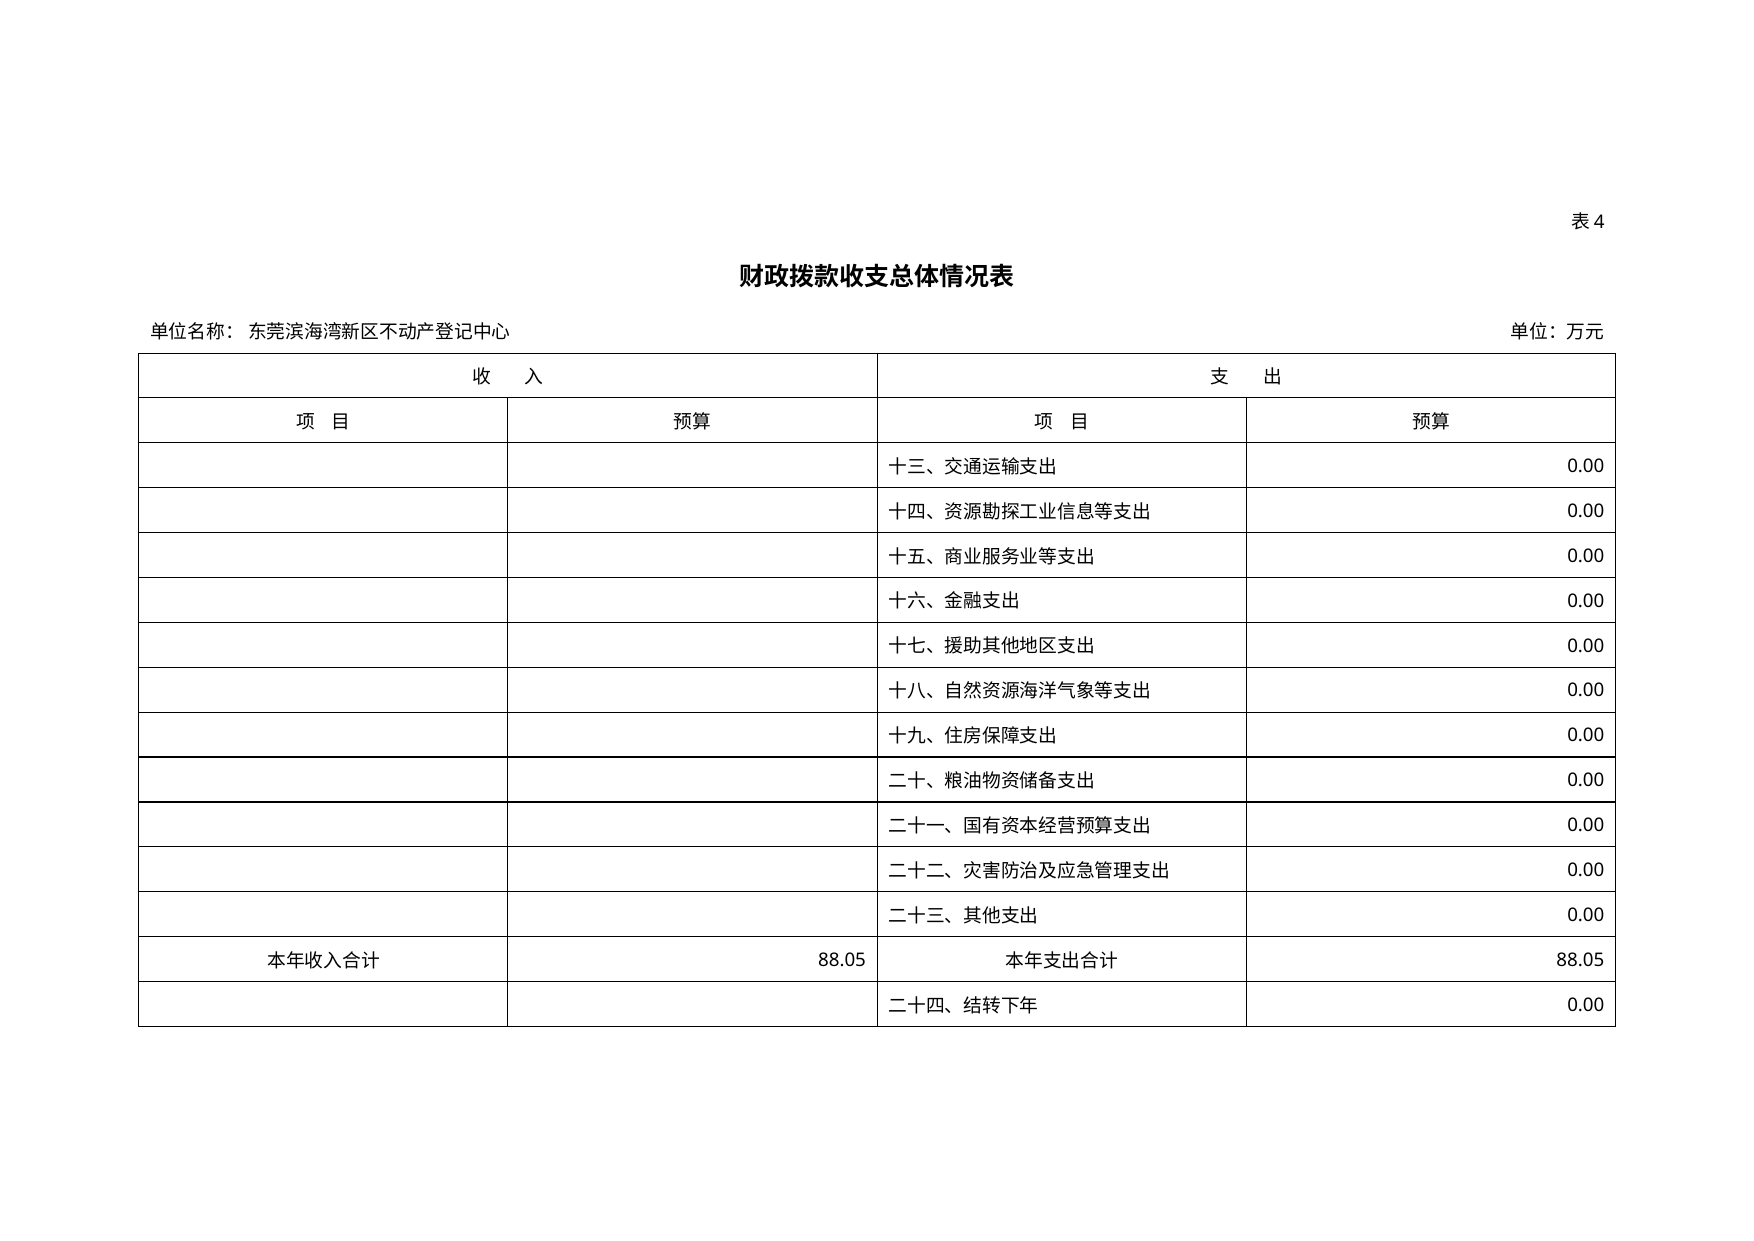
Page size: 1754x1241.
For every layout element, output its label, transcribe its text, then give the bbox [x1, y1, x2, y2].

table_cell [139, 982, 507, 1026]
table_cell 项 目 [139, 398, 507, 442]
table_cell 0.00 [1247, 713, 1615, 756]
table_cell 十九、住房保障支出 [878, 713, 1246, 756]
table_cell [139, 892, 507, 936]
table_cell [508, 803, 877, 846]
table_cell [508, 758, 877, 801]
table_cell 单位：万元 [1246, 308, 1615, 352]
table_cell 二十一、国有资本经营预算支出 [878, 803, 1246, 846]
table_cell 0.00 [1247, 803, 1615, 846]
table_cell 二十二、灾害防治及应急管理支出 [878, 847, 1246, 891]
table_cell [139, 488, 507, 532]
table_cell 0.00 [1247, 443, 1615, 487]
table_cell 本年支出合计 [878, 937, 1246, 981]
table_cell [139, 668, 507, 712]
table_cell [139, 443, 507, 487]
table_cell 十八、自然资源海洋气象等支出 [878, 668, 1246, 712]
table_cell [508, 488, 877, 532]
table_cell [139, 803, 507, 846]
table_cell 二十、粮油物资储备支出 [878, 758, 1246, 801]
table_cell [139, 713, 507, 756]
table_cell 88.05 [508, 937, 877, 981]
table_cell [508, 847, 877, 891]
table_cell [508, 982, 877, 1026]
table_cell 十三、交通运输支出 [878, 443, 1246, 487]
table_cell 二十三、其他支出 [878, 892, 1246, 936]
table_cell 本年收入合计 [139, 937, 507, 981]
table_cell 0.00 [1247, 533, 1615, 577]
table_cell [508, 533, 877, 577]
table_cell [139, 847, 507, 891]
table_cell 十六、金融支出 [878, 578, 1246, 622]
table_cell 0.00 [1247, 982, 1615, 1026]
table_cell [508, 668, 877, 712]
table_cell 0.00 [1247, 488, 1615, 532]
table_cell 十七、援助其他地区支出 [878, 623, 1246, 667]
table_cell 0.00 [1247, 758, 1615, 801]
table_cell [508, 892, 877, 936]
table_cell [508, 713, 877, 756]
table_cell 十四、资源勘探工业信息等支出 [878, 488, 1246, 532]
table_cell 0.00 [1247, 668, 1615, 712]
table_header 表4 [139, 198, 1615, 242]
table_cell 88.05 [1247, 937, 1615, 981]
table_cell [508, 623, 877, 667]
table_cell [508, 443, 877, 487]
table_cell 0.00 [1247, 892, 1615, 936]
table_cell 0.00 [1247, 623, 1615, 667]
table_cell 单位名称： 东莞滨海湾新区不动产登记中心 [139, 308, 1246, 352]
table_cell 支 出 [878, 354, 1615, 397]
table_cell [139, 623, 507, 667]
table_cell 十五、商业服务业等支出 [878, 533, 1246, 577]
table_cell 预算 [508, 398, 877, 442]
table_cell 二十四、结转下年 [878, 982, 1246, 1026]
table_cell 0.00 [1247, 578, 1615, 622]
table_cell 收 入 [139, 354, 877, 397]
table_cell [139, 533, 507, 577]
table_cell 预算 [1247, 398, 1615, 442]
table_cell [139, 758, 507, 801]
table_cell 0.00 [1247, 847, 1615, 891]
table_cell 财政拨款收支总体情况表 [139, 243, 1615, 307]
table_cell 项 目 [878, 398, 1246, 442]
table_cell [508, 578, 877, 622]
table_cell [139, 578, 507, 622]
